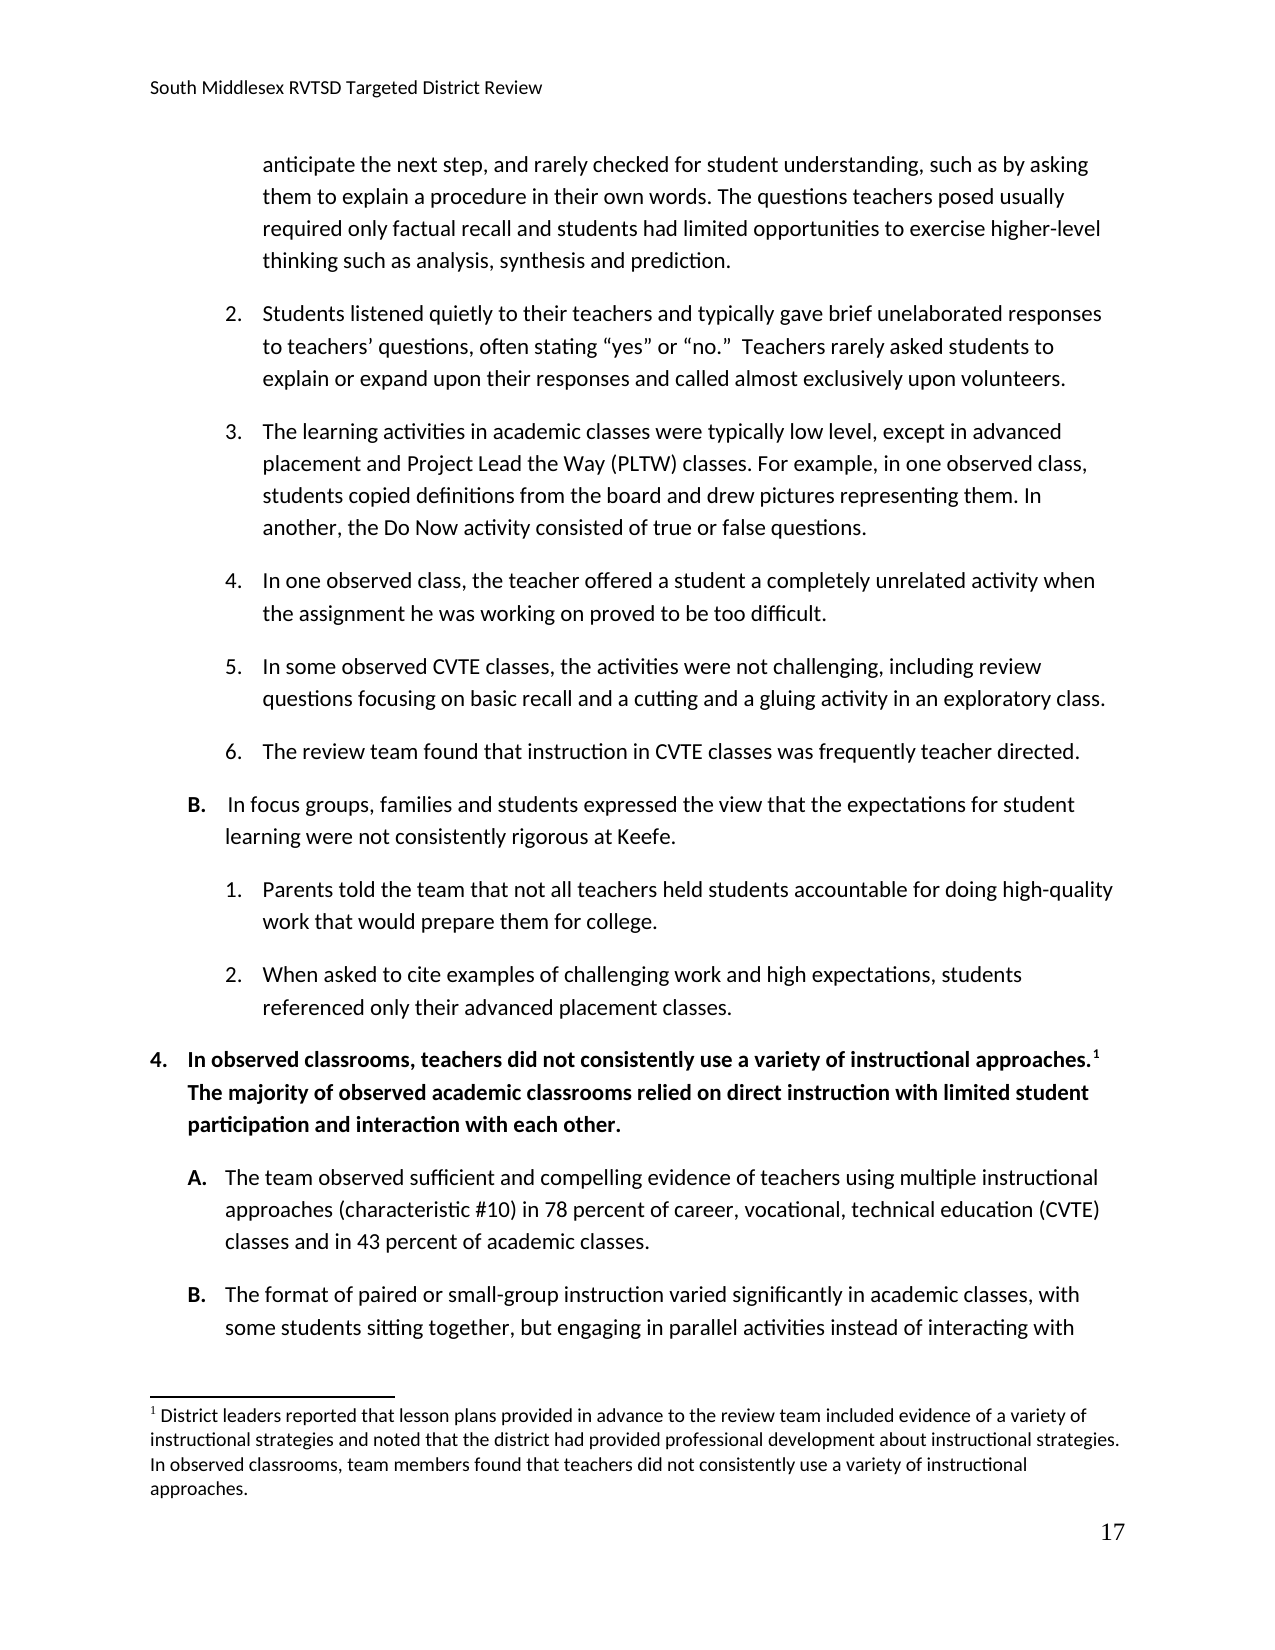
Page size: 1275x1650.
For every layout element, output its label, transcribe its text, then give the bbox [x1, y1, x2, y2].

text B. In focus groups, families and students expressed the view that the expectations for student learning were not consistently rigorous at Keefe. [187, 790, 1125, 850]
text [150, 150, 1125, 274]
text 4. In observed classrooms, teachers did not consistently use a variety of instructional approaches. The majority of observed academic classrooms relied on direct instruction with limited student participation and interaction with each other. [150, 1046, 1125, 1138]
text 4. In one observed class, the teacher offered a student a completely unrelated activity when the assignment he was working on proved to be too difficult. [150, 567, 1125, 627]
text A. The team observed sufficient and compelling evidence of teachers using multiple instructional approaches (characteristic #10) in 78 percent of career, vocational, technical education (CVTE) classes and in 43 percent of academic classes. [150, 1163, 1125, 1255]
text 1. Parents told the team that not all teachers held students accountable for doing high-quality work that would prepare them for college. [150, 875, 1125, 935]
text 6. The review team found that instruction in CVTE classes was frequently teacher directed. [150, 737, 1125, 765]
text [150, 1280, 1125, 1341]
text 3. The learning activities in academic classes were typically low level, except in advanced placement and Project Lead the Way (PLTW) classes. For example, in one observed class, students copied definitions from the board and drew pictures representing them. In another, the Do Now activity consisted of true or false questions. [150, 417, 1125, 542]
text 5. In some observed CVTE classes, the activities were not challenging, including review questions focusing on basic recall and a cutting and a gluing activity in an exploratory class. [150, 652, 1125, 712]
text 2. Students listened quietly to their teachers and typically gave brief unelaborated responses to teachers’ questions, often stating “yes” or “no.” Teachers rarely asked students to explain or expand upon their responses and called almost exclusively upon volunteers. [150, 299, 1125, 392]
text 2. When asked to cite examples of challenging work and high expectations, students referenced only their advanced placement classes. [150, 960, 1125, 1021]
